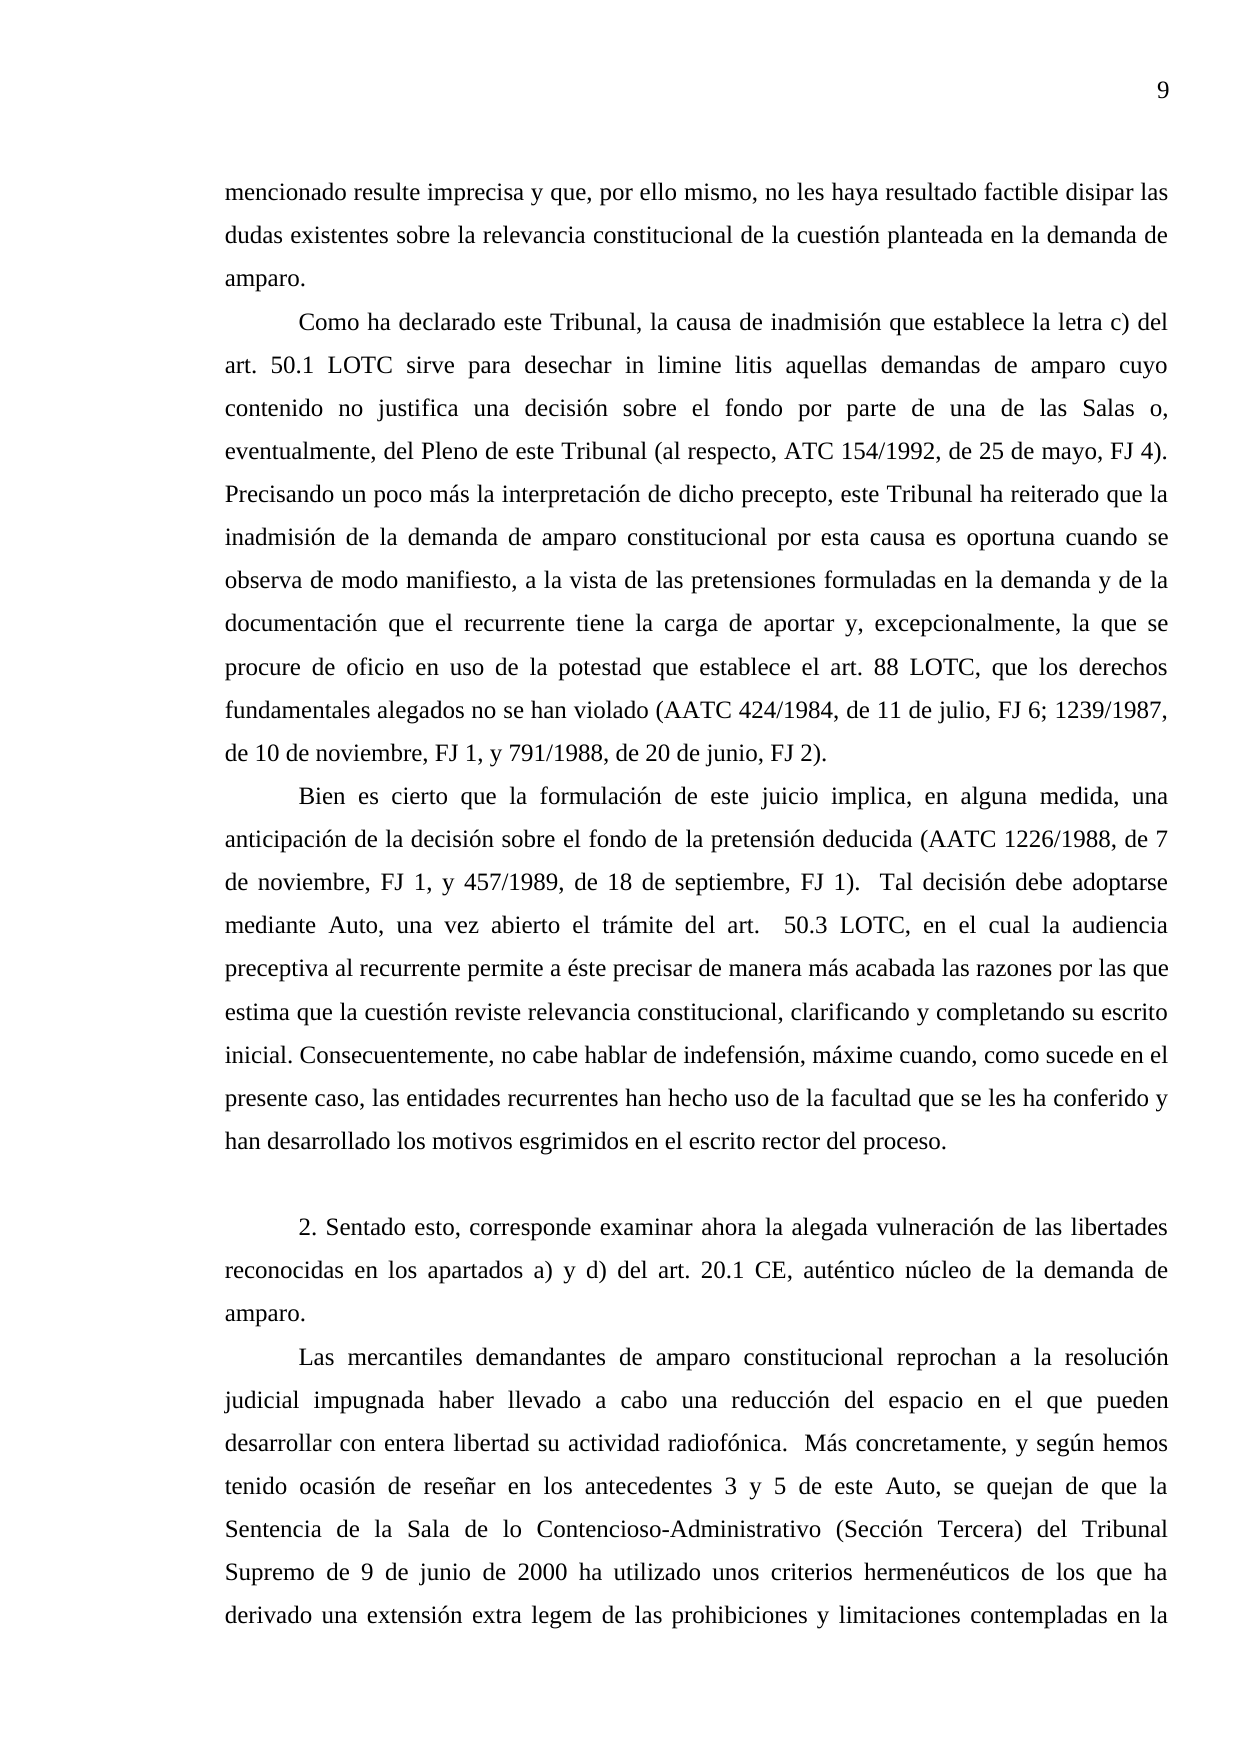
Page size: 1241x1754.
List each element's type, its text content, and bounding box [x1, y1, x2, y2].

text 2. Sentado esto, corresponde examinar ahora la alegada vulneración de las libertades reconocidas en los apartados a) y d) del art. 20.1 CE, auténtico núcleo de la demanda de amparo. [224, 1212, 1169, 1327]
text Como ha declarado este Tribunal, la causa de inadmisión que establece la letra c) del art. 50.1 LOTC sirve para desechar in limine litis aquellas demandas de amparo cuyo contenido no justifica una decisión sobre el fondo por parte de una de las Salas o, eventualmente, del Pleno de este Tribunal (al respecto, ATC 154/1992, de 25 de mayo, FJ 4). Precisando un poco más la interpretación de dicho precepto, este Tribunal ha reiterado que la inadmisión de la demanda de amparo constitucional por esta causa es oportuna cuando se observa de modo manifiesto, a la vista de las pretensiones formuladas en la demanda y de la documentación que el recurrente tiene la carga de aportar y, excepcionalmente, la que se procure de oficio en uso de la potestad que establece el art. 88 LOTC, que los derechos fundamentales alegados no se han violado (AATC 424/1984, de 11 de julio, FJ 6; 1239/1987, de 10 de noviembre, FJ 1, y 791/1988, de 20 de junio, FJ 2). [224, 307, 1169, 767]
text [224, 177, 1169, 292]
text Bien es cierto que la formulación de este juicio implica, en alguna medida, una anticipación de la decisión sobre el fondo de la pretensión deducida (AATC 1226/1988, de 7 de noviembre, FJ 1, y 457/1989, de 18 de septiembre, FJ 1). Tal decisión debe adoptarse mediante Auto, una vez abierto el trámite del art. 50.3 LOTC, en el cual la audiencia preceptiva al recurrente permite a éste precisar de manera más acabada las razones por las que estima que la cuestión reviste relevancia constitucional, clarificando y completando su escrito inicial. Consecuentemente, no cabe hablar de indefensión, máxime cuando, como sucede en el presente caso, las entidades recurrentes han hecho uso de la facultad que se les ha conferido y han desarrollado los motivos esgrimidos en el escrito rector del proceso. [224, 781, 1169, 1155]
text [224, 1342, 1169, 1629]
